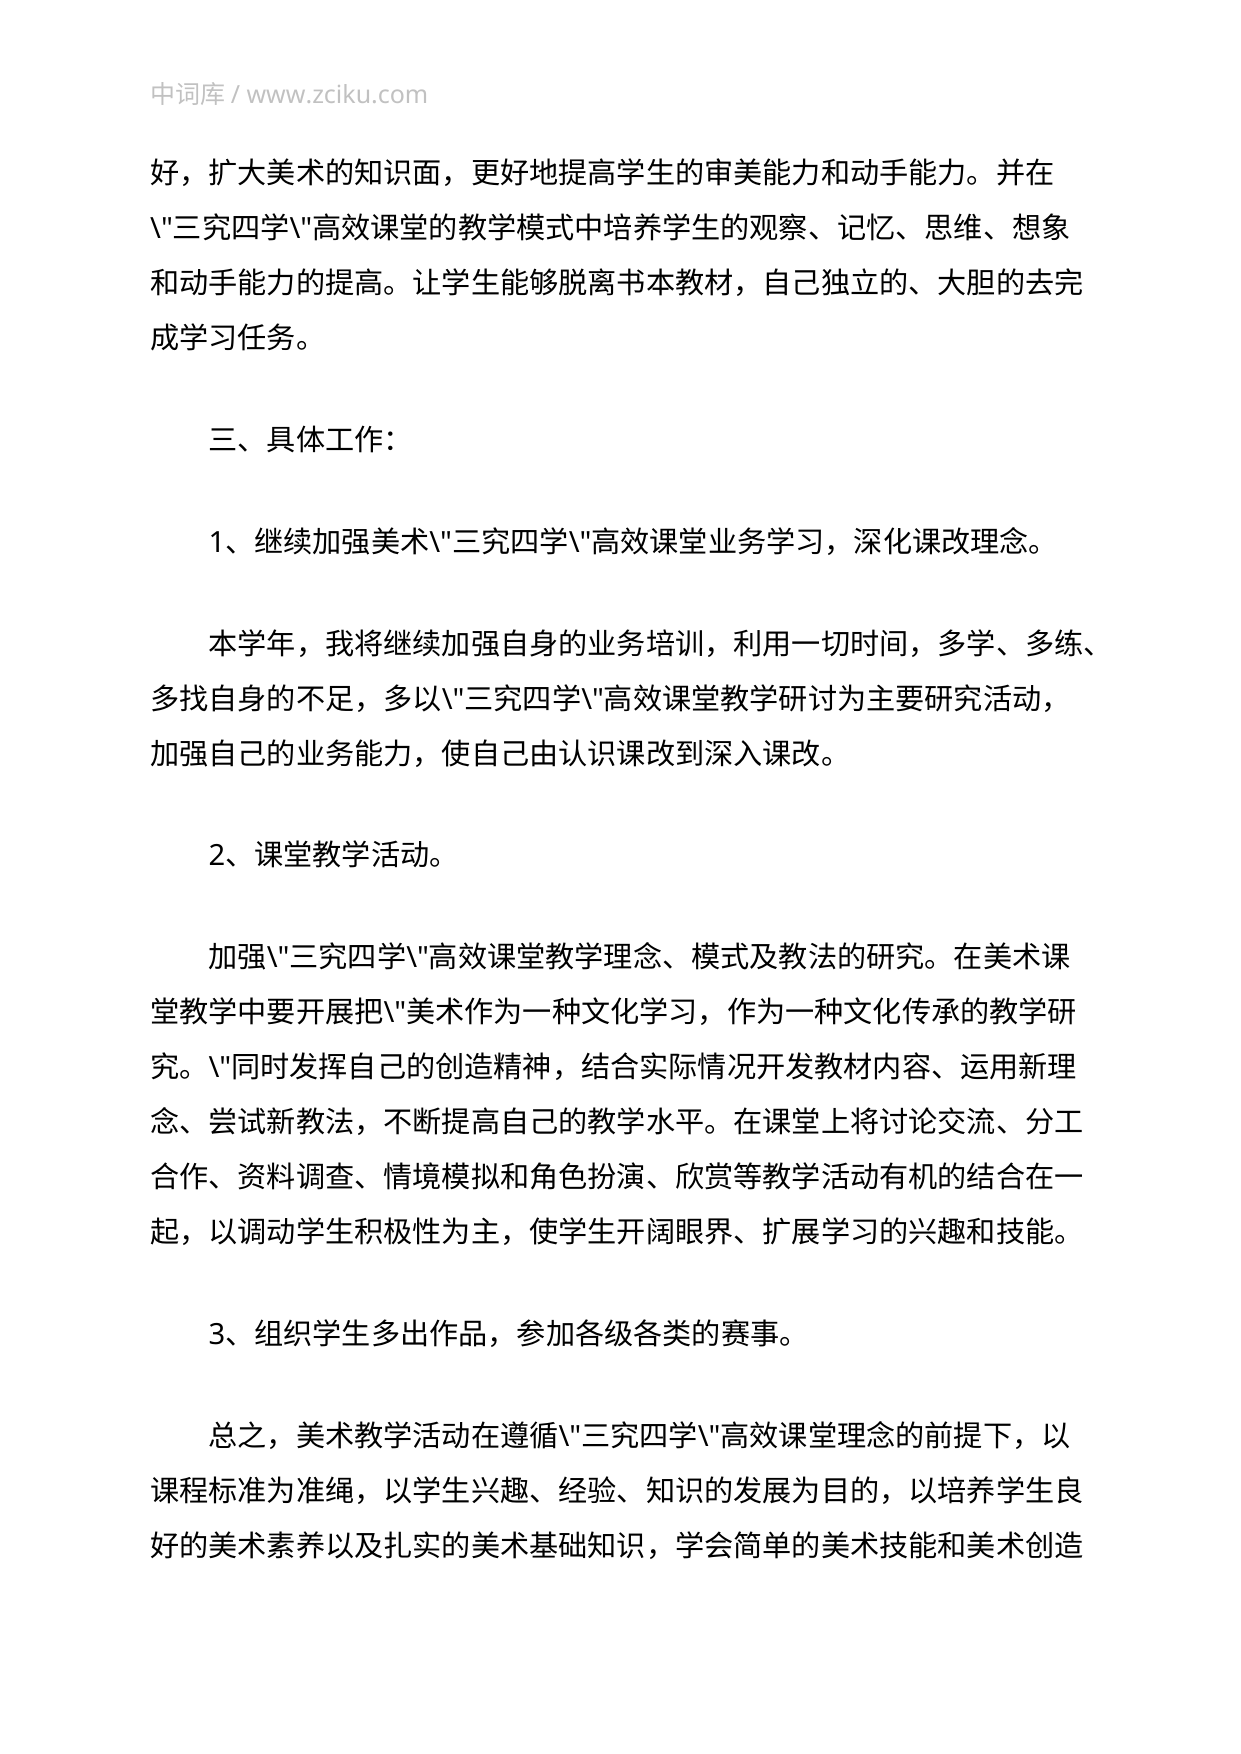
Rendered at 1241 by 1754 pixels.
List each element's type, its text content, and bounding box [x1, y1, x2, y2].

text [150, 150, 1090, 357]
text 2、课堂教学活动。 [150, 832, 1090, 874]
text 三、具体工作： [150, 417, 1090, 459]
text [150, 1412, 1090, 1565]
text 加强\"三究四学\"高效课堂教学理念、模式及教法的研究。在美术课堂教学中要开展把\"美术作为一种文化学习，作为一种文化传承的教学研究。\"同时发挥自己的创造精神，结合实际情况开发教材内容、运用新理念、尝试新教法，不断提高自己的教学水平。在课堂上将讨论交流、分工合作、资料调查、情境模拟和角色扮演、欣赏等教学活动有机的结合在一起，以调动学生积极性为主，使学生开阔眼界、扩展学习的兴趣和技能。 [150, 934, 1090, 1251]
text 3、组织学生多出作品，参加各级各类的赛事。 [150, 1311, 1090, 1353]
text 1、继续加强美术\"三究四学\"高效课堂业务学习，深化课改理念。 [150, 518, 1090, 561]
text 本学年，我将继续加强自身的业务培训，利用一切时间，多学、多练、多找自身的不足，多以\"三究四学\"高效课堂教学研讨为主要研究活动，加强自己的业务能力，使自己由认识课改到深入课改。 [150, 620, 1090, 772]
